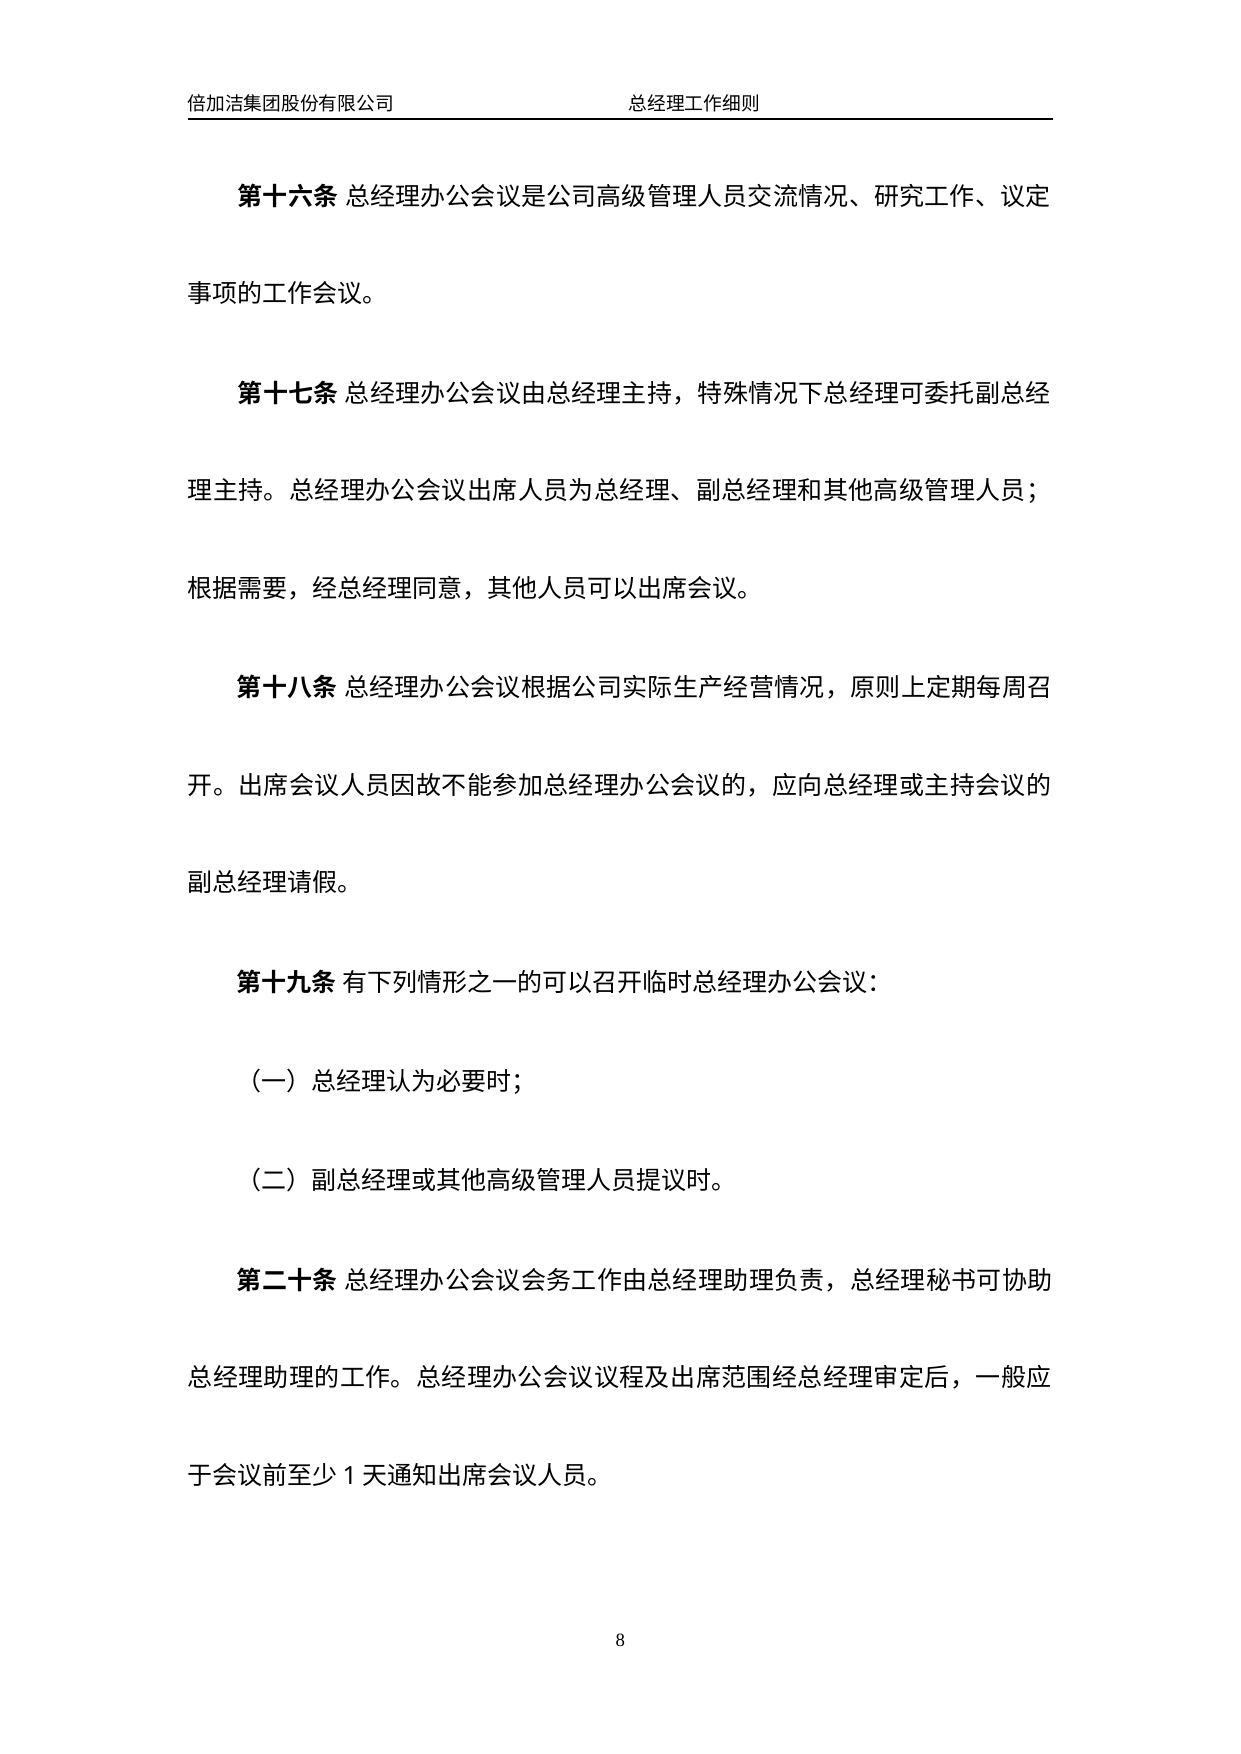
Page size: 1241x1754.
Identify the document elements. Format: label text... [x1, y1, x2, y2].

text 第十七条 总经理办公会议由总经理主持，特殊情况下总经理可委托副总经理主持。总经理办公会议出席人员为总经理、副总经理和其他高级管理人员；根据需要，经总经理同意，其他人员可以出席会议。 [187, 359, 1053, 619]
text 第十九条 有下列情形之一的可以召开临时总经理办公会议： [187, 948, 1053, 1013]
text 第十八条 总经理办公会议根据公司实际生产经营情况，原则上定期每周召开。出席会议人员因故不能参加总经理办公会议的，应向总经理或主持会议的副总经理请假。 [187, 653, 1053, 913]
text 第二十条 总经理办公会议会务工作由总经理助理负责，总经理秘书可协助总经理助理的工作。总经理办公会议议程及出席范围经总经理审定后，一般应于会议前至少1天通知出席会议人员。 [187, 1246, 1053, 1506]
text （二）副总经理或其他高级管理人员提议时。 [187, 1146, 1053, 1211]
text 第十六条 总经理办公会议是公司高级管理人员交流情况、研究工作、议定事项的工作会议。 [187, 162, 1053, 324]
text （一）总经理认为必要时； [187, 1047, 1053, 1112]
